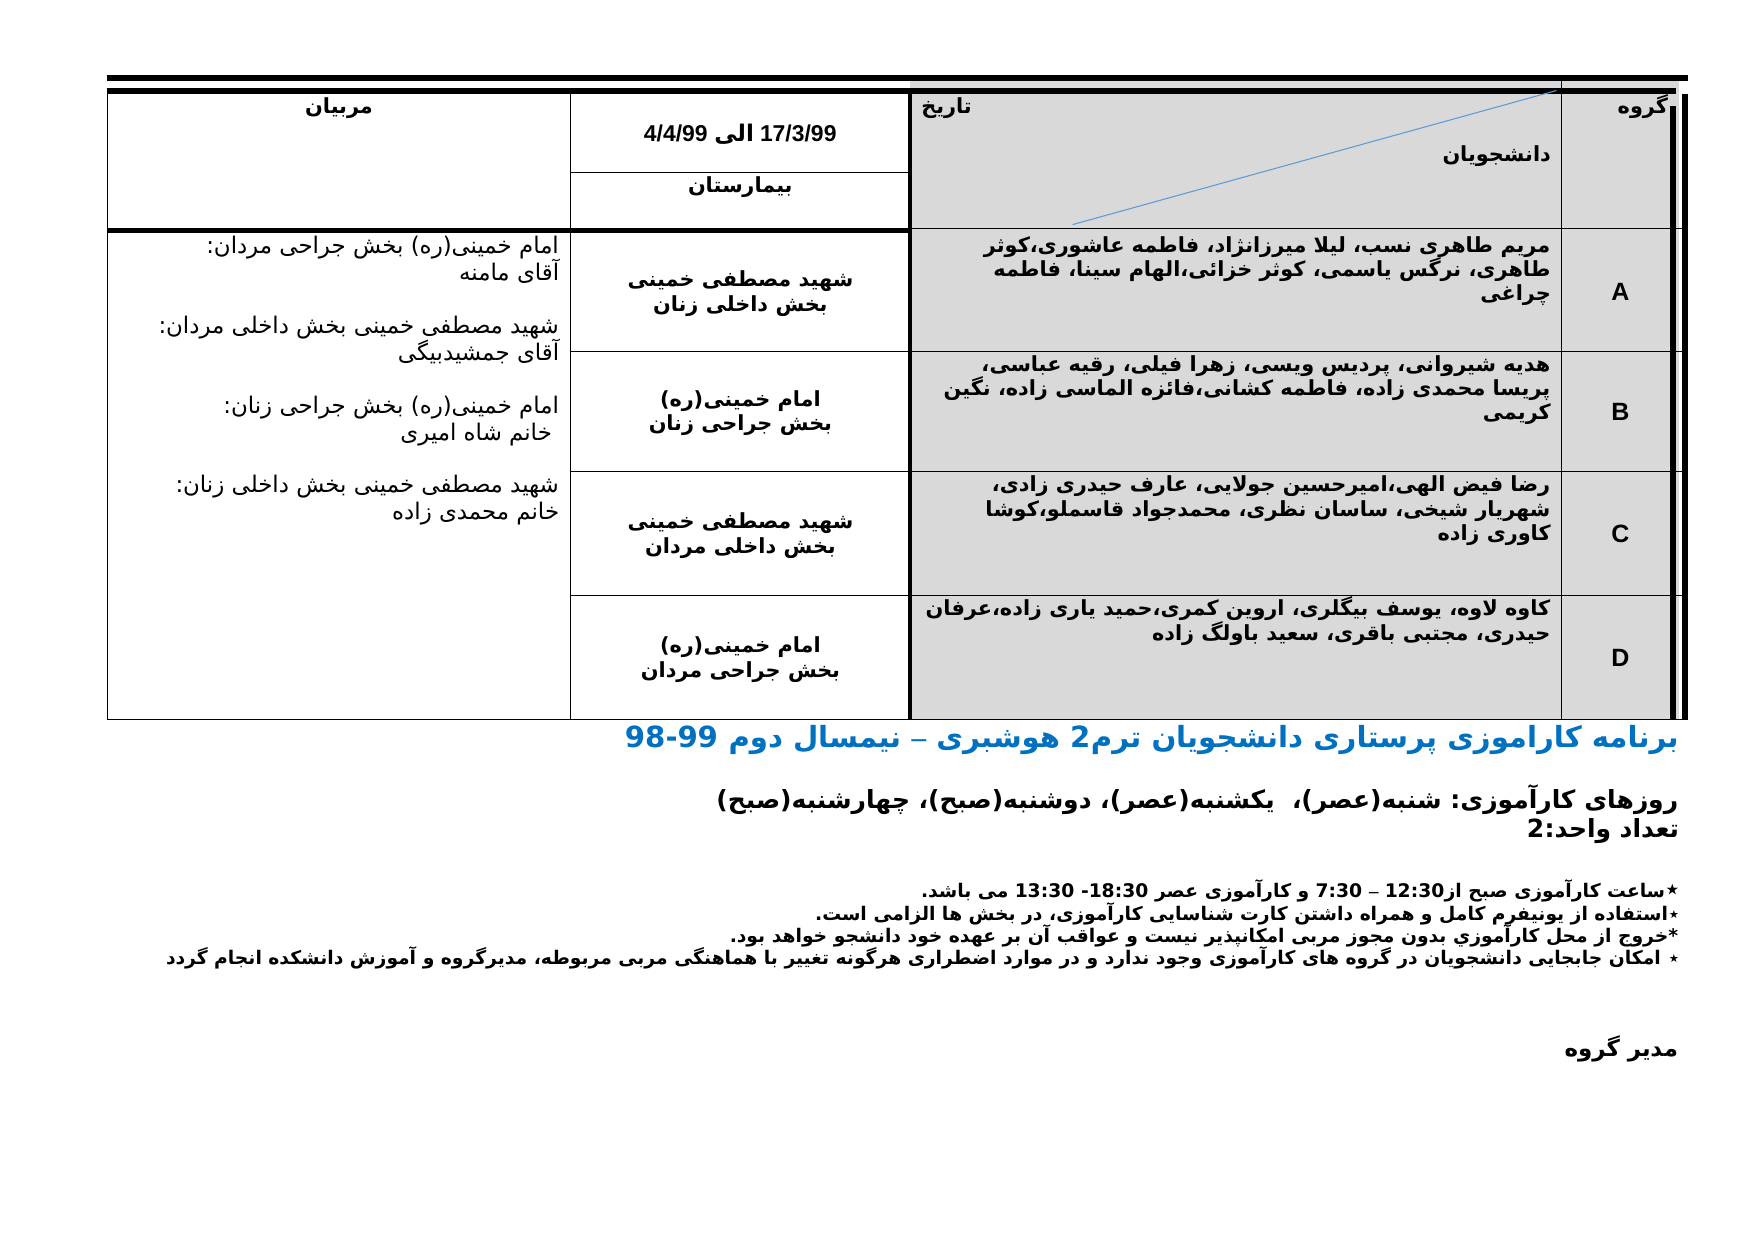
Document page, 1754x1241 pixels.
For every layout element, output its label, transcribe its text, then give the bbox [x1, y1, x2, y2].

table_cell رضا فیض الهی،امیرحسین جولایی، عارف حیدری زادی، شهریار شیخی، ساسان نظری، محمدجواد قاسملو،کوشا کاوری زاده [912, 472, 1561, 595]
table_cell B [1562, 352, 1670, 471]
text مدیر گروه [75, 1035, 1679, 1061]
table_cell C [1562, 472, 1670, 595]
table_cell شهید مصطفی خمینی بخش داخلی مردان [571, 472, 908, 595]
table_cell امام خمینی(ره) بخش جراحی زنان [571, 352, 908, 471]
table_cell شهید مصطفی خمینی بخش داخلی زنان [571, 233, 908, 351]
text ٭ امکان جابجایی دانشجویان در گروه های کارآموزی وجود ندارد و در موارد اضطراری هرگونه تغییر با هماهنگی مربی مربوطه، مدیرگروه و آموزش دانشکده انجام گردد [75, 947, 1679, 969]
table_cell کاوه لاوه، یوسف بیگلری، اروین کمری،حمید یاری زاده،عرفان حیدری، مجتبی باقری، سعید باولگ زاده [912, 596, 1561, 719]
table_header 17/3/99 الی 4/4/99 [571, 94, 908, 172]
text برنامه کاراموزی پرستاری دانشجویان ترم2 هوشبری – نیمسال دوم 99-98 [75, 720, 1679, 754]
table_cell هدیه شیروانی، پردیس ویسی، زهرا فیلی، رقیه عباسی، پریسا محمدی زاده، فاطمه کشانی،فائزه الماسی زاده، نگین کریمی [912, 352, 1561, 471]
text روزهای کارآموزی: شنبه(عصر)، یکشنبه(عصر)، دوشنبه(صبح)، چهارشنبه(صبح) تعداد واحد:2 [75, 785, 1679, 843]
table_header تاریخ دانشجویان [912, 94, 1561, 228]
table_cell بیمارستان [571, 173, 908, 228]
table_cell A [1562, 229, 1670, 351]
table_header مربیان [108, 94, 570, 228]
table_cell امام خمینی(ره) بخش جراحی مردان [571, 596, 908, 719]
table_cell امام خمینی(ره) بخش جراحی مردان: آقای مامنه شهید مصطفی خمینی بخش داخلی مردان: آقای جمشیدبیگی امام خمینی(ره) بخش جراحی زنان: خانم شاه امیری شهید مصطفی خمینی بخش داخلی زنان: خانم محمدی زاده [108, 233, 570, 719]
table_cell مریم طاهری نسب، لیلا میرزانژاد، فاطمه عاشوری،کوثر طاهری، نرگس یاسمی، کوثر خزائی،الهام سینا، فاطمه چراغی [912, 229, 1561, 351]
table_header گروه [1562, 81, 1679, 228]
text ٭ساعت کارآموزی صبح از12:30 – 7:30 و کارآموزی عصر 18:30- 13:30 می باشد. [75, 874, 1679, 903]
text ٭استفاده از یونیفرم کامل و همراه داشتن کارت شناسایی کارآموزی، در بخش ها الزامی است. [75, 903, 1679, 925]
text *خروج از محل كارآموزي بدون مجوز مربی امکانپذیر نيست و عواقب آن بر عهده خود دانشجو خواهد بود. [75, 925, 1679, 947]
table_cell D [1562, 596, 1670, 719]
